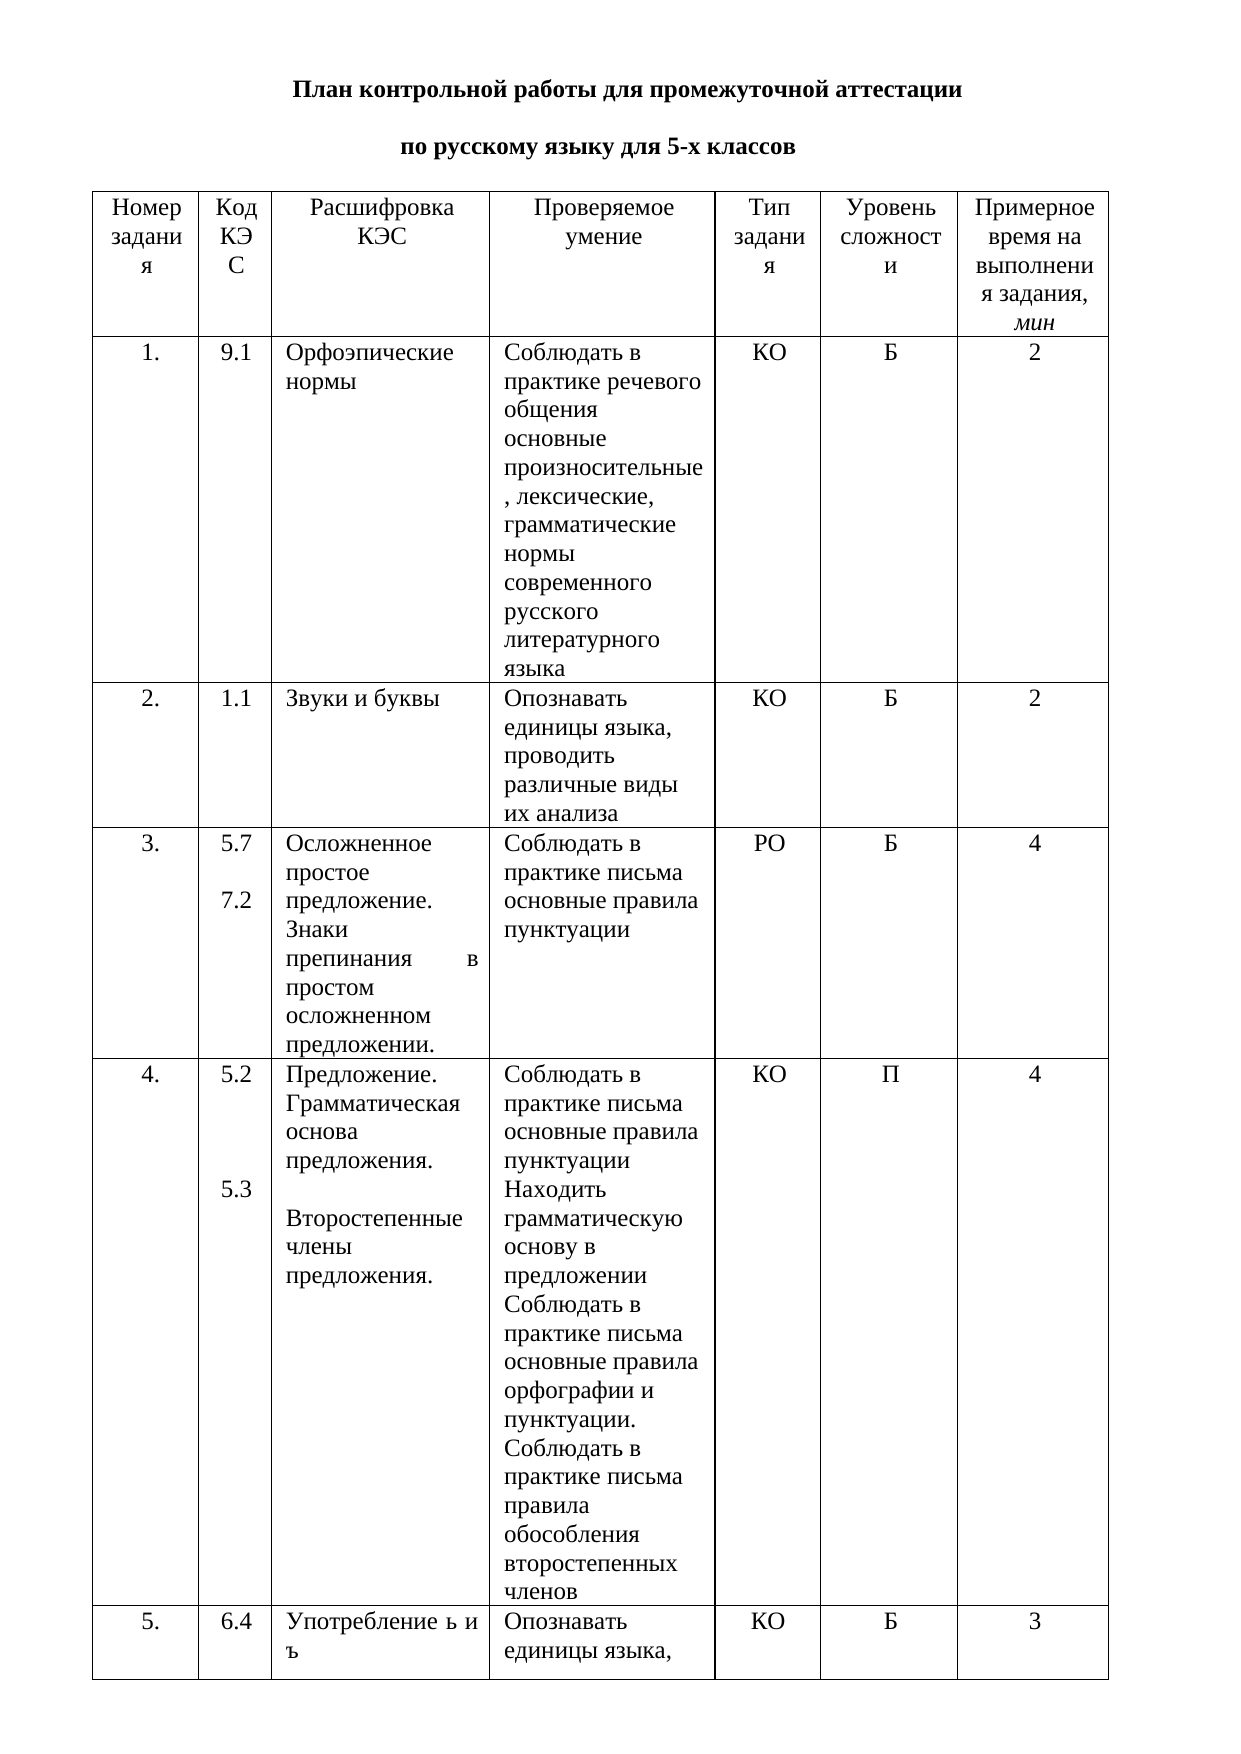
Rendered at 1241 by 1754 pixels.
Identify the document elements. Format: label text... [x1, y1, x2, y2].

table_cell 4 [958, 828, 1108, 1058]
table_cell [490, 1606, 714, 1679]
table_cell Б [821, 828, 957, 1058]
table_cell Б [821, 337, 957, 682]
table_cell Осложненное простое предложение. Знаки препинания в простом осложненном предложении. [272, 828, 489, 1058]
table_cell Соблюдать в практике письма основные правила пунктуации [490, 828, 714, 1058]
table_cell 2 [958, 683, 1108, 827]
table_header Номер задания [93, 192, 198, 336]
table_cell 5.7 7.2 [199, 828, 271, 1058]
table_header Тип задания [716, 192, 820, 336]
table_cell [93, 828, 198, 1058]
table_cell [93, 1059, 198, 1605]
table_header Проверяемое умение [490, 192, 714, 336]
table_cell Б [821, 1606, 957, 1679]
text по русскому языку для 5-х классов [44, 131, 1152, 160]
table_cell [93, 1606, 198, 1679]
table_cell КО [716, 337, 820, 682]
table_header Код КЭС [199, 192, 271, 336]
table_cell [93, 337, 198, 682]
table_cell 6.4 [199, 1606, 271, 1679]
table_cell Соблюдать в практике письма основные правила пунктуации Находить грамматическую основу в предложении Соблюдать в практике письма основные правила орфографии и пунктуации. Соблюдать в практике письма правила обособления второстепенных членов [490, 1059, 714, 1605]
table_cell КО [716, 1606, 820, 1679]
table_cell 3 [958, 1606, 1108, 1679]
table_cell Орфоэпические нормы [272, 337, 489, 682]
table_cell Опознавать единицы языка, проводить различные виды их анализа [490, 683, 714, 827]
table_cell РО [716, 828, 820, 1058]
table_cell Предложение. Грамматическая основа предложения. Второстепенные члены предложения. [272, 1059, 489, 1605]
table_cell [93, 683, 198, 827]
table_cell 9.1 [199, 337, 271, 682]
table_cell 4 [958, 1059, 1108, 1605]
table_header Примерное время на выполнения задания, мин [958, 192, 1108, 336]
table_cell Соблюдать в практике речевого общения основные произносительные, лексические, грамматические нормы современного русского литературного языка [490, 337, 714, 682]
table_header Расшифровка КЭС [272, 192, 489, 336]
table_cell Употребление ь и ъ [272, 1606, 489, 1679]
table_cell КО [716, 683, 820, 827]
text План контрольной работы для промежуточной аттестации [103, 74, 1152, 103]
table_cell 2 [958, 337, 1108, 682]
table_cell КО [716, 1059, 820, 1605]
table_cell 5.2 5.3 [199, 1059, 271, 1605]
table_cell Звуки и буквы [272, 683, 489, 827]
table_cell 1.1 [199, 683, 271, 827]
table_cell Б [821, 683, 957, 827]
table_header Уровень сложности [821, 192, 957, 336]
table_cell П [821, 1059, 957, 1605]
